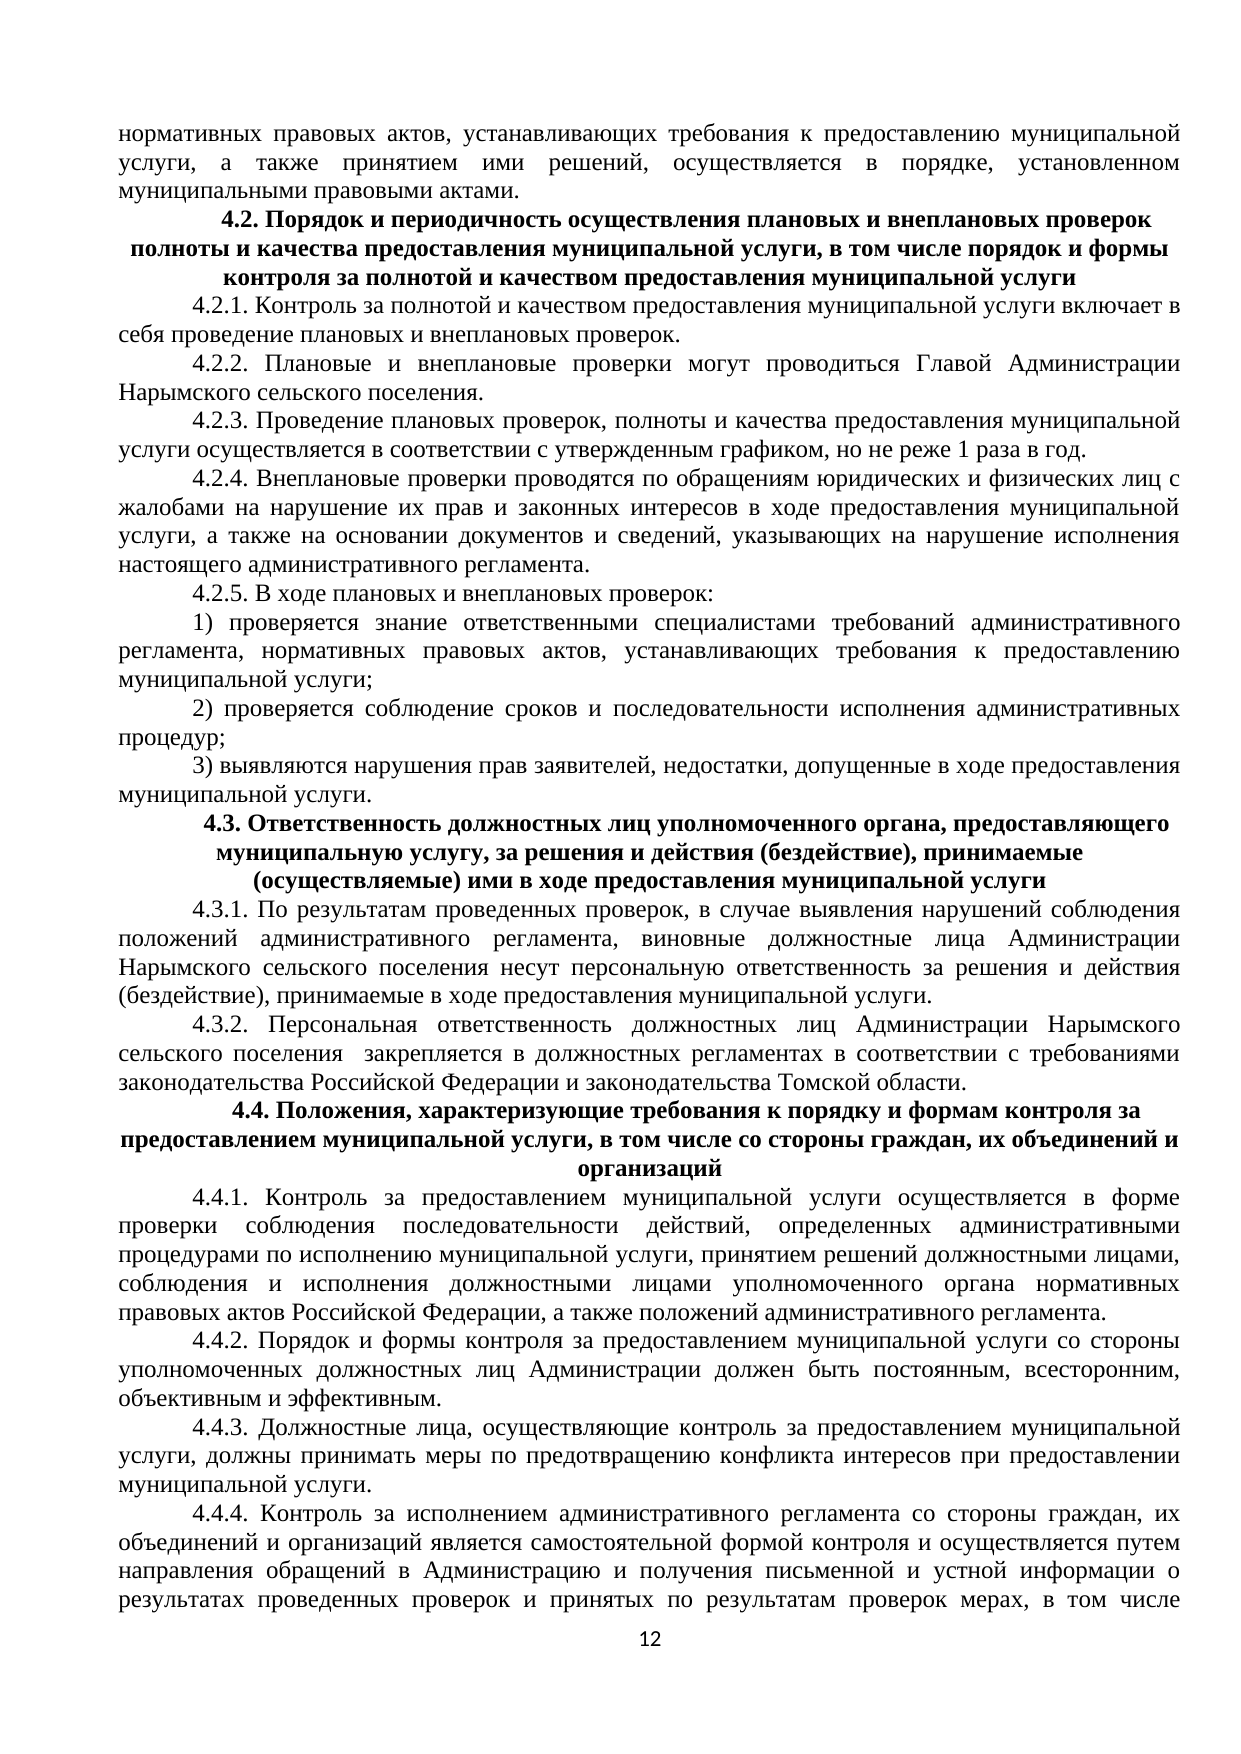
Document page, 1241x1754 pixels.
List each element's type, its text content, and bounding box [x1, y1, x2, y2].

text 4.3. Ответственность должностных лиц уполномоченного органа, предоставляющего муниципальную услугу, за решения и действия (бездействие), принимаемые (осуществляемые) ими в ходе предоставления муниципальной услуги [118, 808, 1181, 894]
text 3) выявляются нарушения прав заявителей, недостатки, допущенные в ходе предоставления муниципальной услуги. [118, 751, 1181, 808]
text 4.2. Порядок и периодичность осуществления плановых и внеплановых проверок полноты и качества предоставления муниципальной услуги, в том числе порядок и формы контроля за полнотой и качеством предоставления муниципальной услуги [118, 204, 1181, 291]
text 2) проверяется соблюдение сроков и последовательности исполнения административных процедур; [118, 693, 1181, 751]
text 4.4.1. Контроль за предоставлением муниципальной услуги осуществляется в форме проверки соблюдения последовательности действий, определенных административными процедурами по исполнению муниципальной услуги, принятием решений должностными лицами, соблюдения и исполнения должностными лицами уполномоченного органа нормативных правовых актов Российской Федерации, а также положений административного регламента. [118, 1182, 1181, 1326]
text 4.4. Положения, характеризующие требования к порядку и формам контроля за предоставлением муниципальной услуги, в том числе со стороны граждан, их объединений и организаций [118, 1096, 1181, 1182]
text 4.2.5. В ходе плановых и внеплановых проверок: [118, 578, 1181, 607]
text 4.4.2. Порядок и формы контроля за предоставлением муниципальной услуги со стороны уполномоченных должностных лиц Администрации должен быть постоянным, всесторонним, объективным и эффективным. [118, 1326, 1181, 1412]
text 4.4.3. Должностные лица, осуществляющие контроль за предоставлением муниципальной услуги, должны принимать меры по предотвращению конфликта интересов при предоставлении муниципальной услуги. [118, 1412, 1181, 1498]
text 4.2.4. Внеплановые проверки проводятся по обращениям юридических и физических лиц с жалобами на нарушение их прав и законных интересов в ходе предоставления муниципальной услуги, а также на основании документов и сведений, указывающих на нарушение исполнения настоящего административного регламента. [118, 463, 1181, 578]
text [118, 1498, 1181, 1613]
text 1) проверяется знание ответственными специалистами требований административного регламента, нормативных правовых актов, устанавливающих требования к предоставлению муниципальной услуги; [118, 607, 1181, 693]
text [118, 118, 1181, 204]
text 4.2.1. Контроль за полнотой и качеством предоставления муниципальной услуги включает в себя проведение плановых и внеплановых проверок. [118, 291, 1181, 348]
text 4.2.3. Проведение плановых проверок, полноты и качества предоставления муниципальной услуги осуществляется в соответствии с утвержденным графиком, но не реже 1 раза в год. [118, 406, 1181, 463]
text 4.2.2. Плановые и внеплановые проверки могут проводиться Главой Администрации Нарымского сельского поселения. [118, 348, 1181, 406]
text 4.3.2. Персональная ответственность должностных лиц Администрации Нарымского сельского поселения закрепляется в должностных регламентах в соответствии с требованиями законодательства Российской Федерации и законодательства Томской области. [118, 1009, 1181, 1096]
text 4.3.1. По результатам проведенных проверок, в случае выявления нарушений соблюдения положений административного регламента, виновные должностные лица Администрации Нарымского сельского поселения несут персональную ответственность за решения и действия (бездействие), принимаемые в ходе предоставления муниципальной услуги. [118, 894, 1181, 1009]
